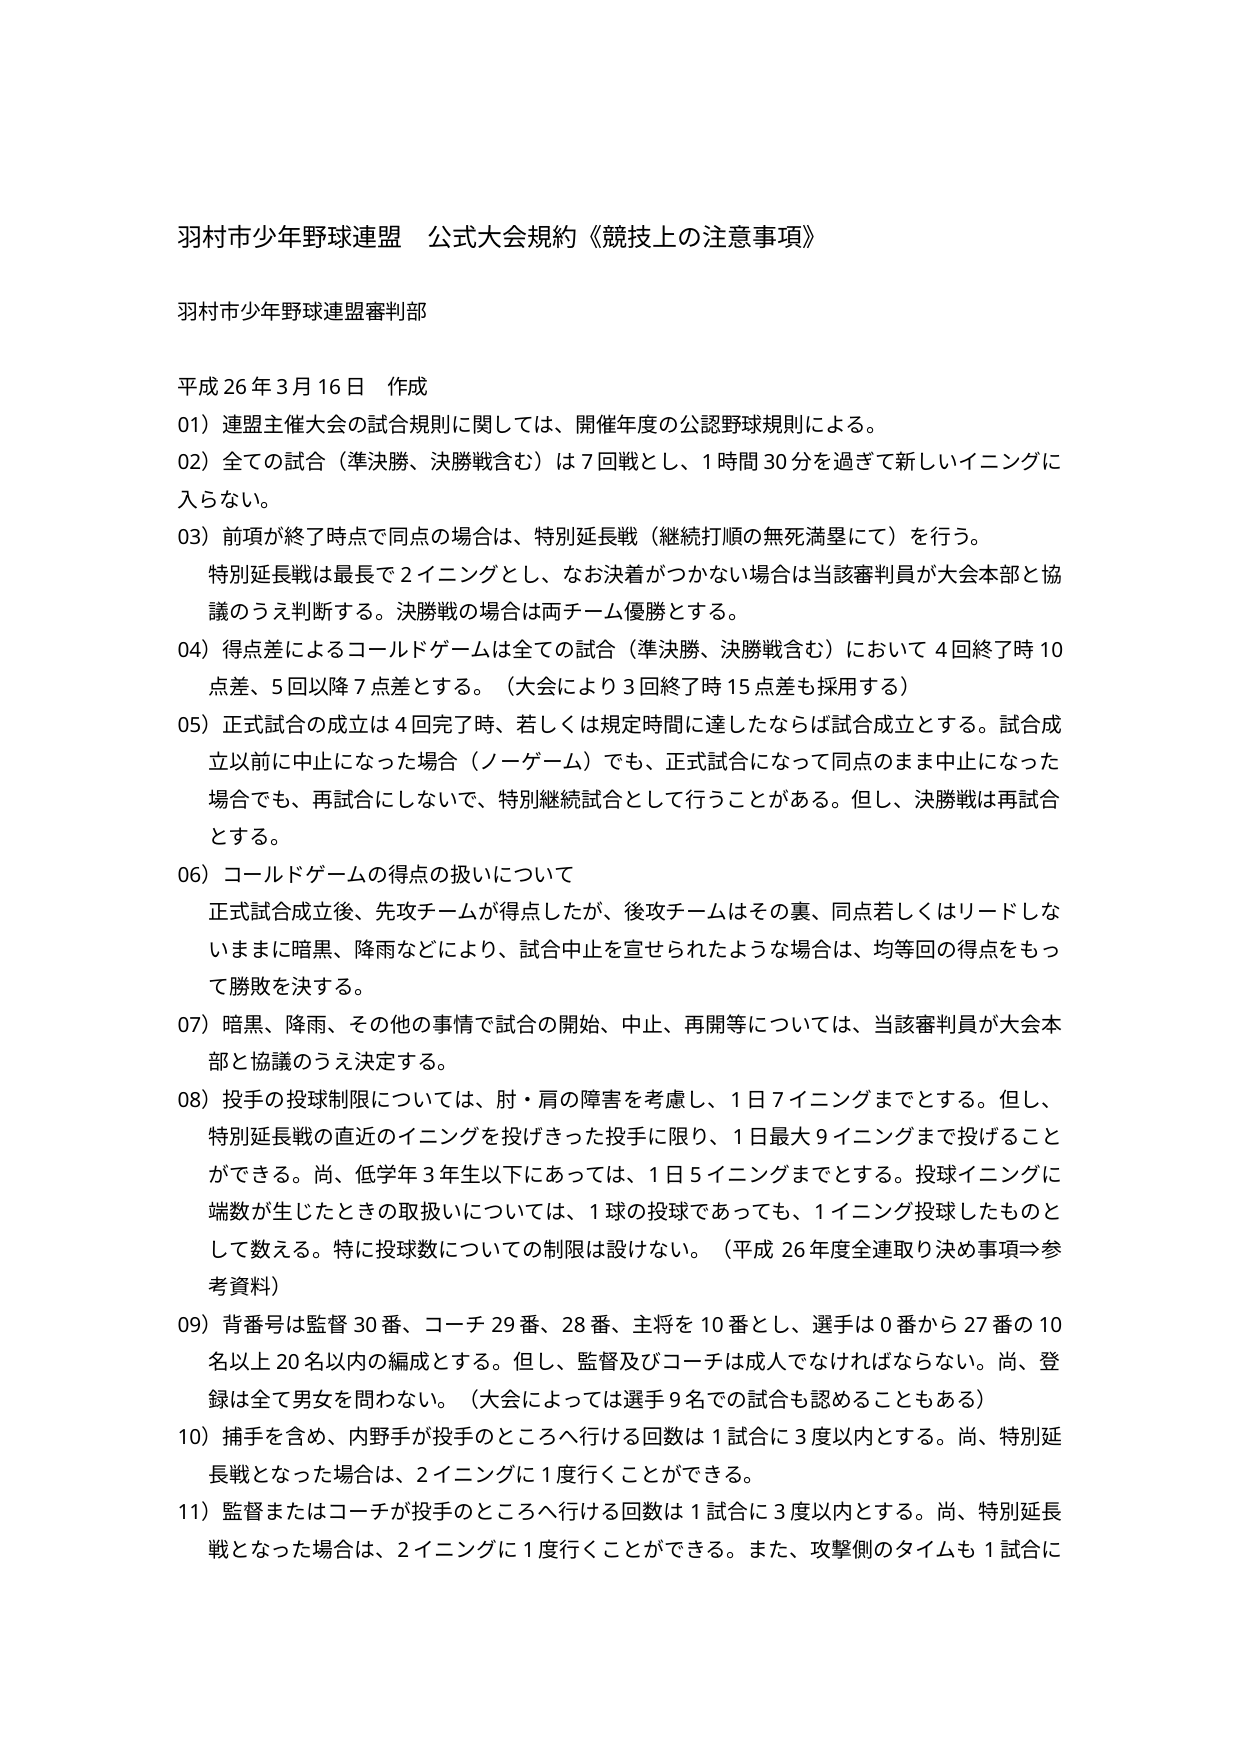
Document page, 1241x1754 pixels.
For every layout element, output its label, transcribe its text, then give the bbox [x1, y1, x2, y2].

text 09）背番号は監督30番、コーチ29番、28番、主将を10番とし、選手は0番から27番の10名以上20名以内の編成とする。但し、監督及びコーチは成人でなければならない。尚、登録は全て男女を問わない。（大会によっては選手9名での試合も認めることもある） [177, 1304, 1063, 1417]
text 少年野球連盟 公式大会規約《競技上の注意事項》 [177, 217, 1063, 254]
text 08）投手の投球制限については、肘・肩の障害を考慮し、1日7イニングまでとする。但し、特別延長戦の直近のイニングを投げきった投手に限り、1日最大9イニングまで投げることができる。尚、低学年3年生以下にあっては、1日5イニングまでとする。投球イニングに端数が生じたときの取扱いについては、1球の投球であっても、1イニング投球したものとして数える。特に投球数についての制限は設けない。（平成26年度全連取り決め事項⇒参考資料） [177, 1079, 1063, 1304]
text 少年野球連盟審判部 [177, 254, 1063, 329]
text 01）連盟主催大会の試合規則に関しては、開催年度の公認野球規則による。 [177, 404, 1063, 442]
text 正式試合成立後、先攻チームが得点したが、後攻チームはその裏、同点若しくはリードしないままに暗黒、降雨などにより、試合中止を宣せられたような場合は、均等回の得点をもって勝敗を決する。 [208, 892, 1063, 1004]
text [177, 1492, 1063, 1567]
text 平成26年3月16日 作成 [177, 329, 1063, 404]
text 06）コールドゲームの得点の扱いについて [177, 854, 1063, 892]
text 特別延長戦は最長で2イニングとし、なお決着がつかない場合は当該審判員が大会本部と協議のうえ判断する。決勝戦の場合は両チーム優勝とする。 [208, 554, 1063, 629]
text 07）暗黒、降雨、その他の事情で試合の開始、中止、再開等については、当該審判員が大会本部と協議のうえ決定する。 [177, 1004, 1063, 1079]
text 02）全ての試合（準決勝、決勝戦含む）は7回戦とし、1時間30分を過ぎて新しいイニングに入らない。 [177, 442, 1063, 517]
text 05）正式試合の成立は4回完了時、若しくは規定時間に達したならば試合成立とする。試合成立以前に中止になった場合（ノーゲーム）でも、正式試合になって同点のまま中止になった場合でも、再試合にしないで、特別継続試合として行うことがある。但し、決勝戦は再試合とする。 [177, 704, 1063, 854]
text 03）前項が終了時点で同点の場合は、特別延長戦（継続打順の無死満塁にて）を行う。 [177, 517, 1063, 554]
text 04）得点差によるコールドゲームは全ての試合（準決勝、決勝戦含む）において4回終了時10点差、5回以降7点差とする。（大会により3回終了時15点差も採用する） [177, 629, 1063, 704]
text 10）捕手を含め、内野手が投手のところへ行ける回数は1試合に3度以内とする。尚、特別延長戦となった場合は、2イニングに1度行くことができる。 [177, 1417, 1063, 1492]
